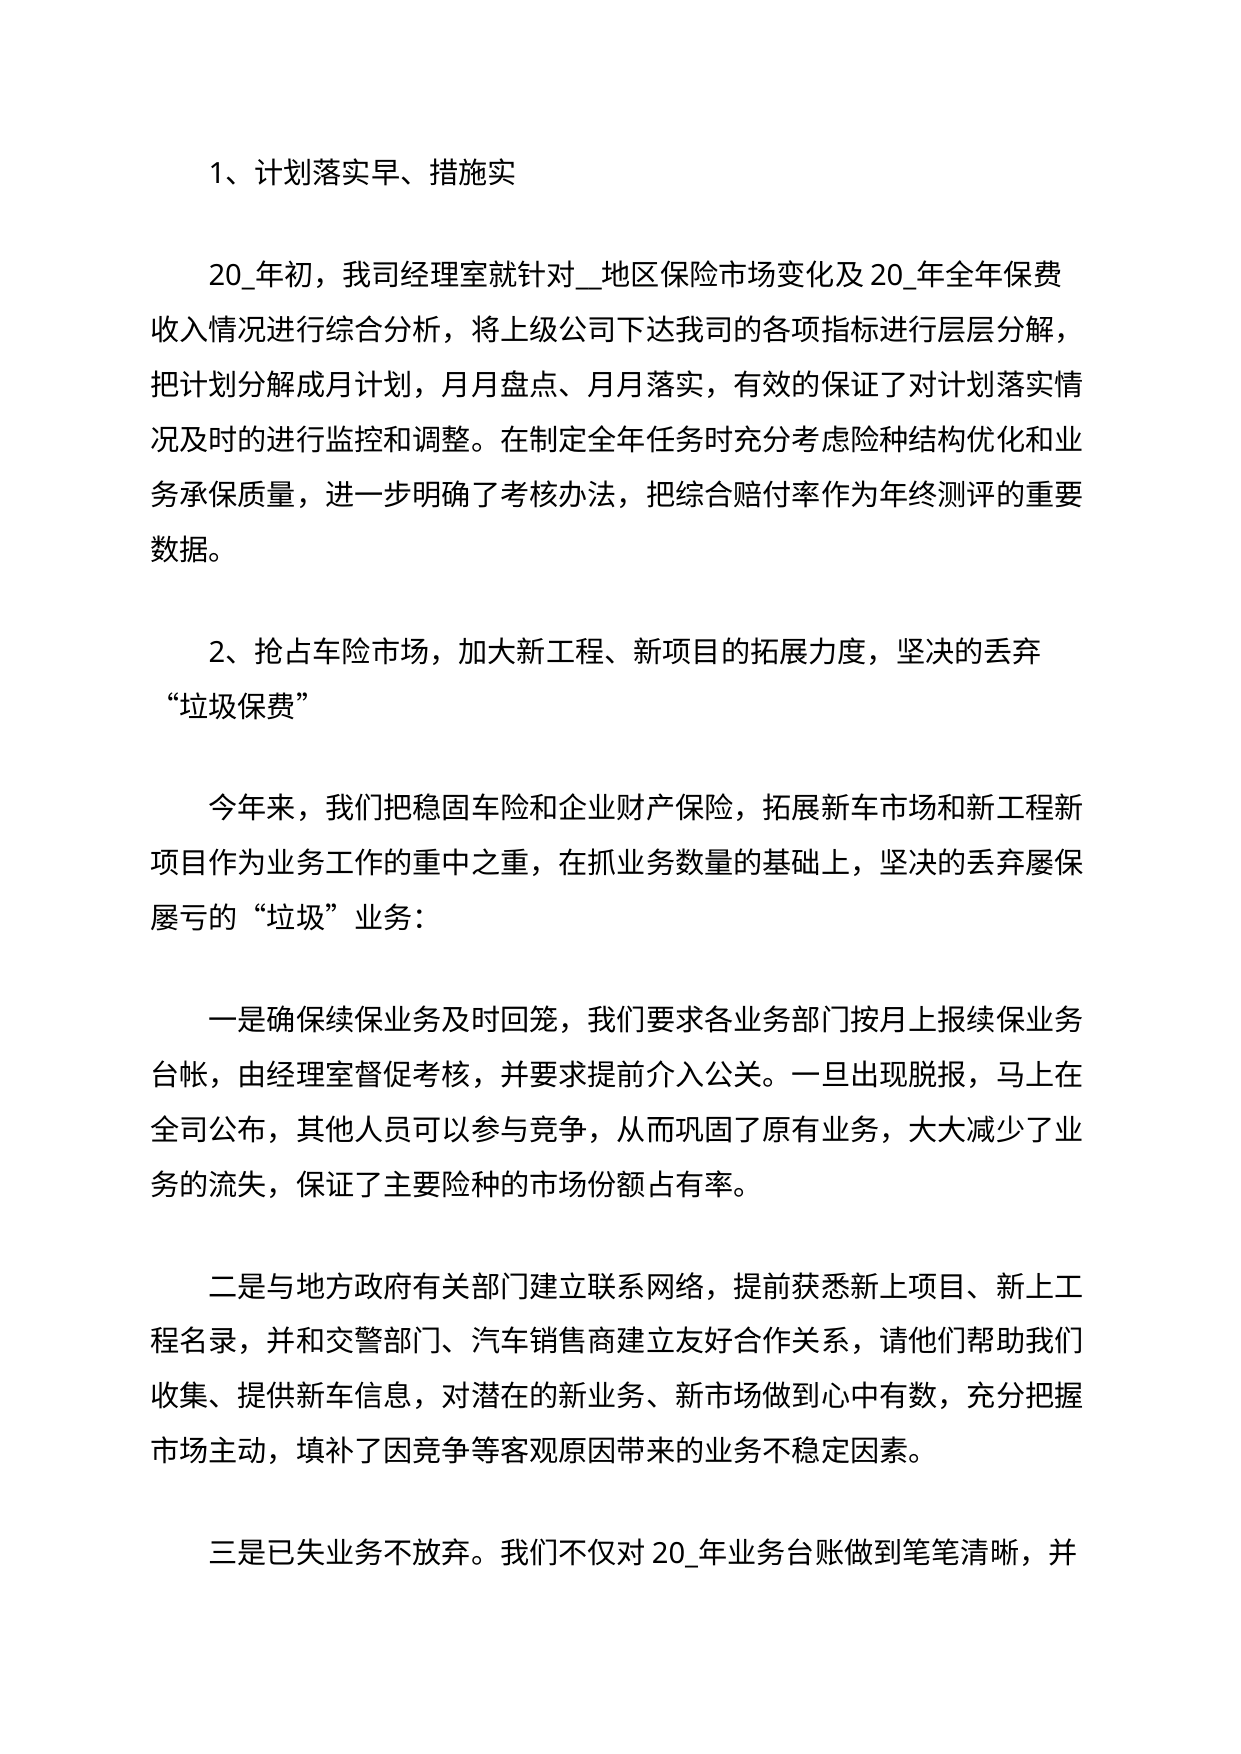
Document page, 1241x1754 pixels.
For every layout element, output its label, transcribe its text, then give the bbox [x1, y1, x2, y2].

text 二是与地方政府有关部门建立联系网络，提前获悉新上项目、新上工程名录，并和交警部门、汽车销售商建立友好合作关系，请他们帮助我们收集、提供新车信息，对潜在的新业务、新市场做到心中有数，充分把握市场主动，填补了因竞争等客观原因带来的业务不稳定因素。 [150, 1263, 1090, 1470]
text 1、计划落实早、措施实 [150, 150, 1090, 192]
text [150, 1529, 1090, 1572]
text 今年来，我们把稳固车险和企业财产保险，拓展新车市场和新工程新项目作为业务工作的重中之重，在抓业务数量的基础上，坚决的丢弃屡保屡亏的“垃圾”业务： [150, 785, 1090, 937]
text 2、抢占车险市场，加大新工程、新项目的拓展力度，坚决的丢弃“垃圾保费” [150, 628, 1090, 726]
text 20_年初，我司经理室就针对__地区保险市场变化及20_年全年保费收入情况进行综合分析，将上级公司下达我司的各项指标进行层层分解，把计划分解成月计划，月月盘点、月月落实，有效的保证了对计划落实情况及时的进行监控和调整。在制定全年任务时充分考虑险种结构优化和业务承保质量，进一步明确了考核办法，把综合赔付率作为年终测评的重要数据。 [150, 252, 1090, 569]
text 一是确保续保业务及时回笼，我们要求各业务部门按月上报续保业务台帐，由经理室督促考核，并要求提前介入公关。一旦出现脱报，马上在全司公布，其他人员可以参与竞争，从而巩固了原有业务，大大减少了业务的流失，保证了主要险种的市场份额占有率。 [150, 997, 1090, 1204]
